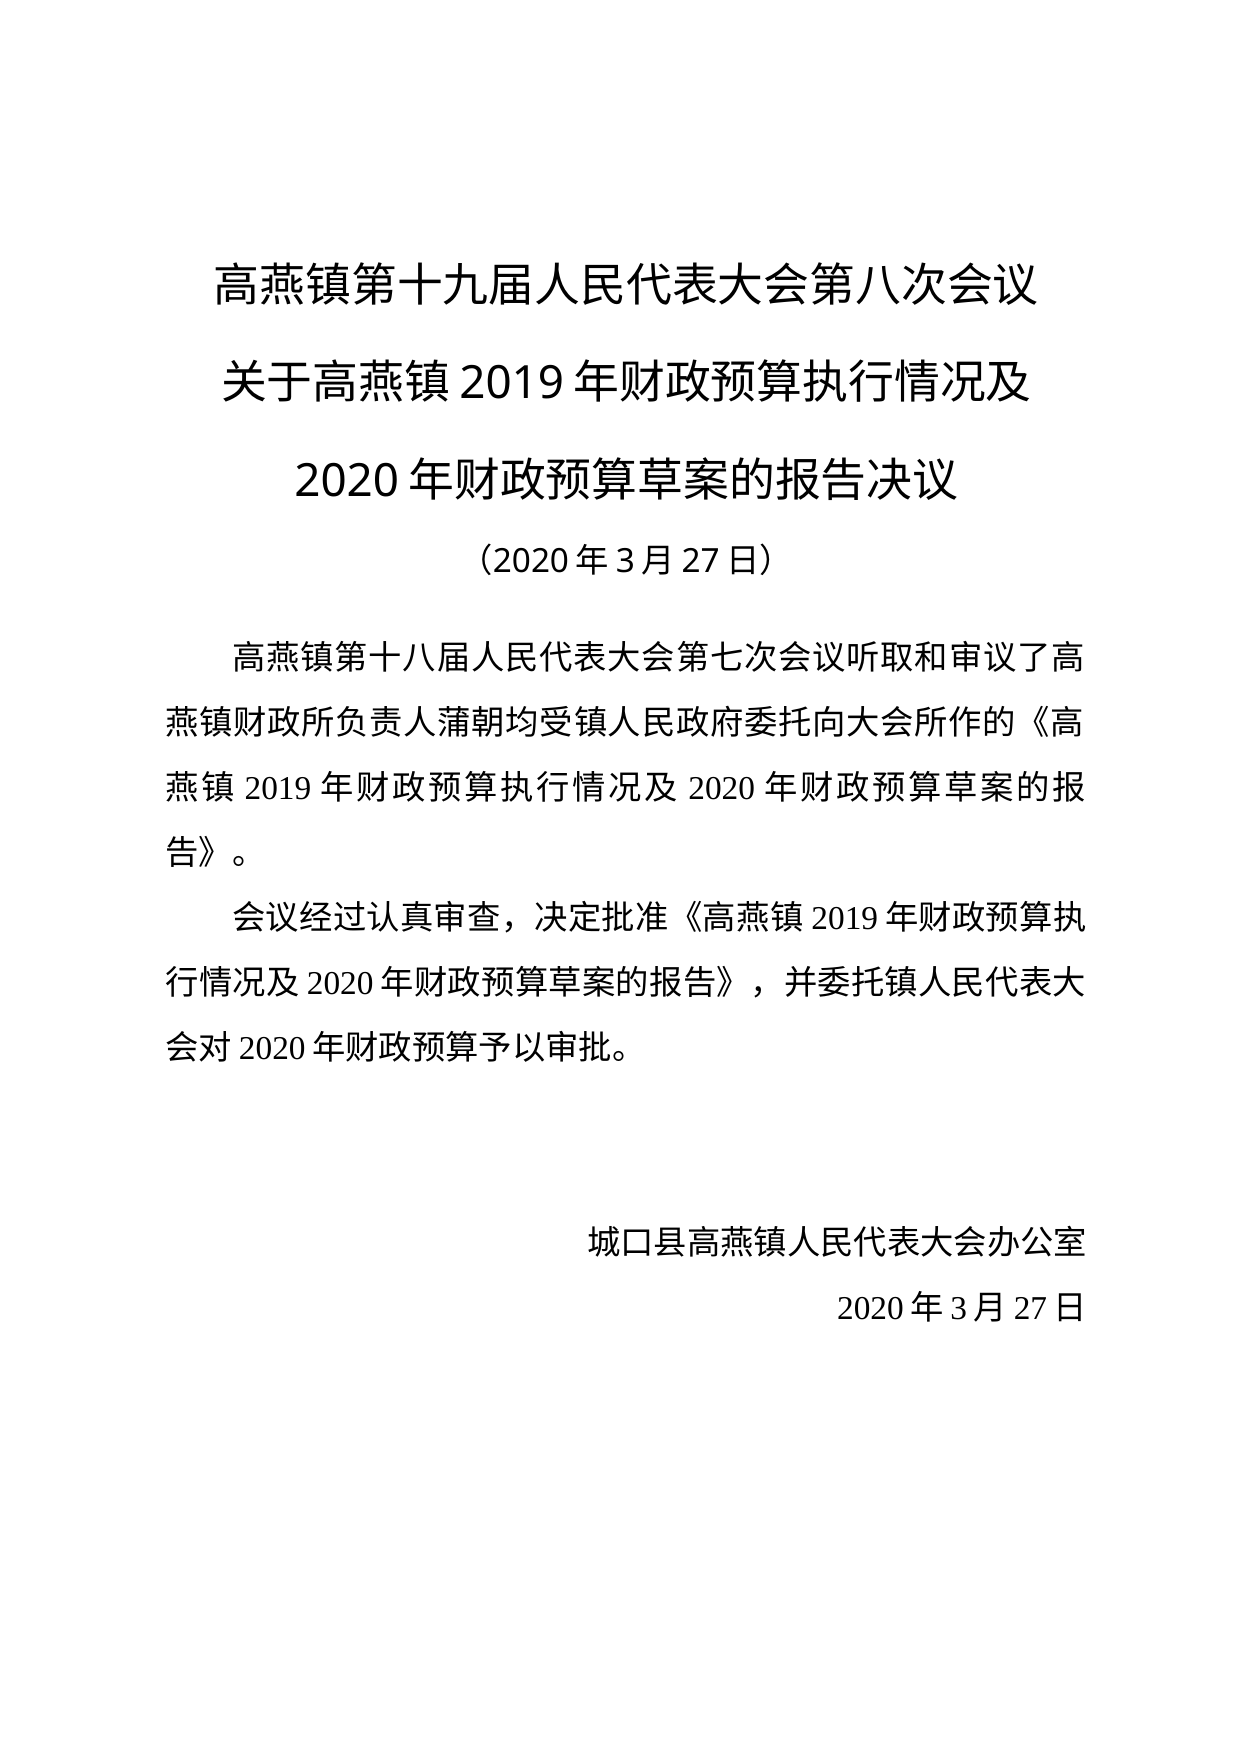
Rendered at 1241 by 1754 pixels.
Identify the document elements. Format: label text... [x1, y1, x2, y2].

text 2020年财政预算草案的报告决议 [165, 428, 1087, 525]
text 高燕镇第十九届人民代表大会第八次会议 [165, 233, 1087, 330]
text 关于高燕镇2019年财政预算执行情况及 [165, 330, 1087, 428]
text 高燕镇第十八届人民代表大会第七次会议听取和审议了高燕镇财政所负责人蒲朝均受镇人民政府委托向大会所作的《高燕镇2019年财政预算执行情况及2020年财政预算草案的报告》。 [165, 623, 1087, 883]
text 城口县高燕镇人民代表大会办公室 2020年3月27日 [165, 1208, 1087, 1338]
text （2020年3月27日） [165, 525, 1087, 590]
text 会议经过认真审查，决定批准《高燕镇2019年财政预算执行情况及2020年财政预算草案的报告》，并委托镇人民代表大会对2020年财政预算予以审批。 [165, 883, 1087, 1078]
